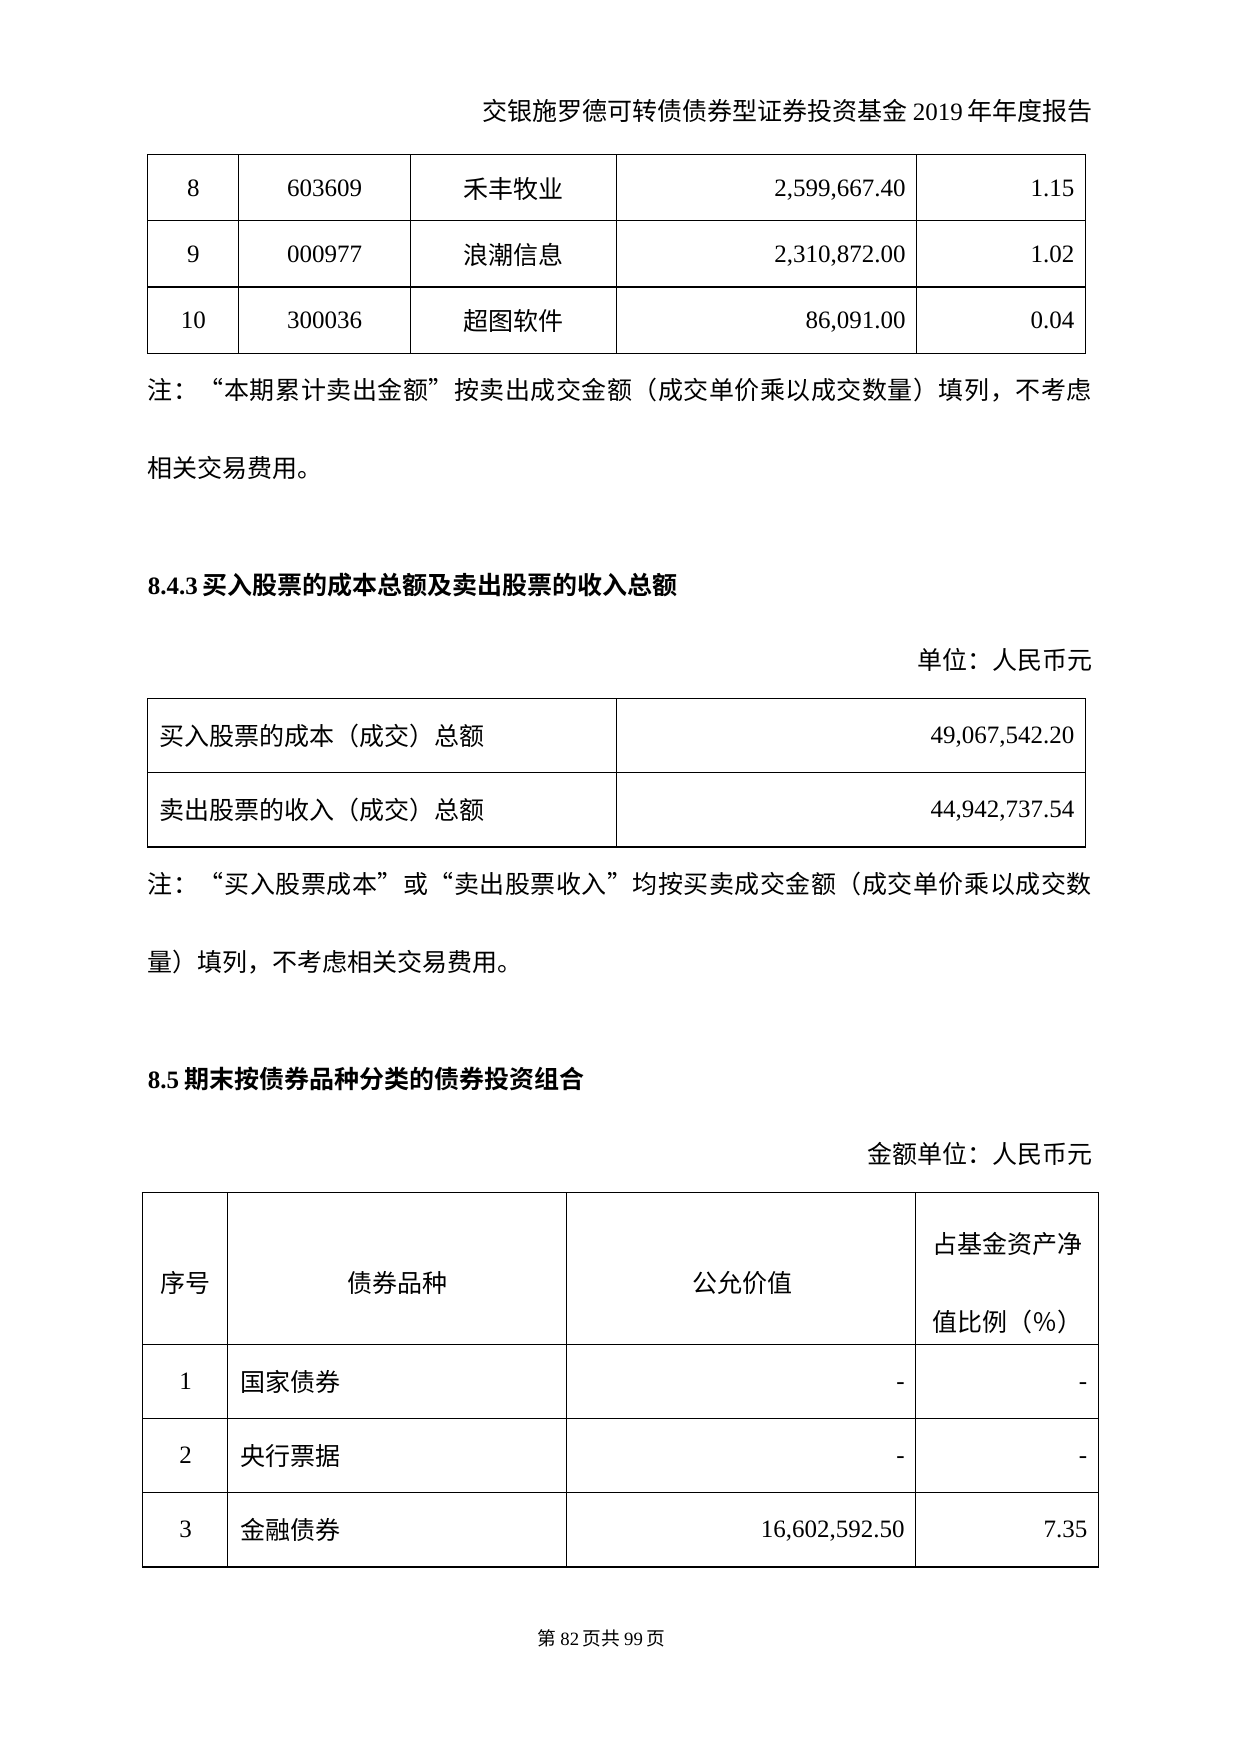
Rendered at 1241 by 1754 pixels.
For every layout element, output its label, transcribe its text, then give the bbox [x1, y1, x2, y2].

table_cell 300036 [239, 288, 410, 352]
table_cell 金融债券 [228, 1493, 566, 1566]
subtitle 8.5期末按债券品种分类的债券投资组合 [148, 1045, 1092, 1110]
table_cell - [567, 1419, 915, 1492]
table_cell 央行票据 [228, 1419, 566, 1492]
table_cell 2,310,872.00 [617, 221, 916, 286]
table_cell 2,599,667.40 [617, 155, 916, 220]
table_header 49,067,542.20 [617, 699, 1085, 772]
table_header 债券品种 [228, 1193, 566, 1344]
text 金额单位：人民币元 [149, 1120, 1092, 1185]
table_cell 7.35 [916, 1493, 1098, 1566]
table_cell 浪潮信息 [411, 221, 616, 286]
table_cell 86,091.00 [617, 288, 916, 352]
table_cell 3 [143, 1493, 227, 1566]
table_cell 16,602,592.50 [567, 1493, 915, 1566]
table_cell 超图软件 [411, 288, 616, 352]
table_cell 603609 [239, 155, 410, 220]
text 8.4.3买入股票的成本总额及卖出股票的收入总额 [148, 551, 1092, 616]
table_cell - [916, 1419, 1098, 1492]
table_cell - [916, 1345, 1098, 1418]
table_header 买入股票的成本（成交）总额 [148, 699, 616, 772]
table_cell 1 [143, 1345, 227, 1418]
table_header 公允价值 [567, 1193, 915, 1344]
table_header 占基金资产净值比例（％） [916, 1193, 1098, 1344]
table_cell 国家债券 [228, 1345, 566, 1418]
table_cell 0.04 [917, 288, 1085, 352]
table_cell 2 [143, 1419, 227, 1492]
table_cell 9 [148, 221, 238, 286]
table_cell 44,942,737.54 [617, 773, 1085, 846]
table_cell 1.02 [917, 221, 1085, 286]
text 注：“本期累计卖出金额”按卖出成交金额（成交单价乘以成交数量）填列，不考虑相关交易费用。 [148, 356, 1092, 499]
table_cell 卖出股票的收入（成交）总额 [148, 773, 616, 846]
text 单位：人民币元 [149, 626, 1092, 691]
table_cell 000977 [239, 221, 410, 286]
table_header 序号 [143, 1193, 227, 1344]
table_cell - [567, 1345, 915, 1418]
text 注：“买入股票成本”或“卖出股票收入”均按买卖成交金额（成交单价乘以成交数量）填列，不考虑相关交易费用。 [148, 850, 1092, 993]
table_cell 10 [148, 288, 238, 352]
table_cell 1.15 [917, 155, 1085, 220]
table_cell 禾丰牧业 [411, 155, 616, 220]
table_cell 8 [148, 155, 238, 220]
